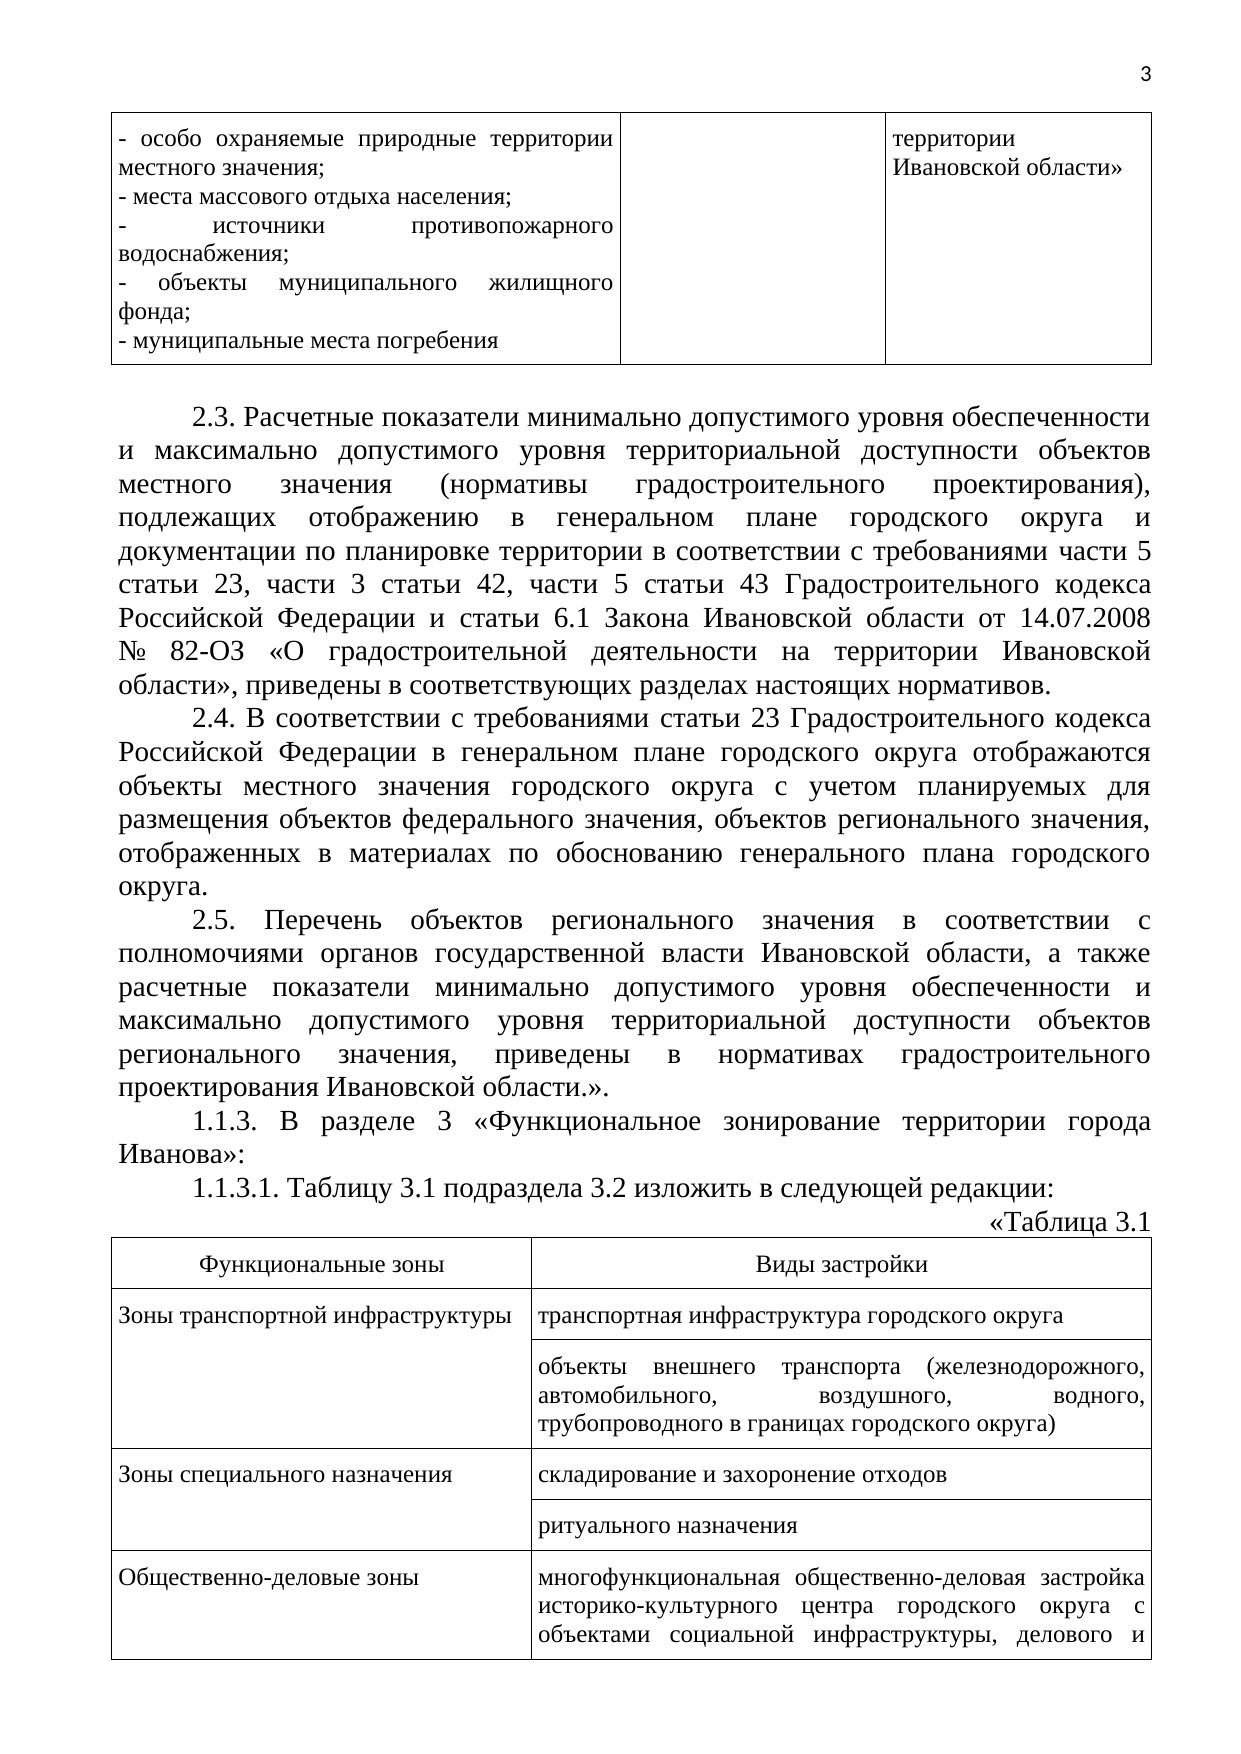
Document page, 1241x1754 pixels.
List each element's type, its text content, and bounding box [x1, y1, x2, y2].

table_cell ритуального назначения [532, 1500, 1151, 1550]
table_cell объекты внешнего транспорта (железнодорожного, автомобильного, воздушного, водного, трубопроводного в границах городского округа) [532, 1340, 1151, 1448]
text 2.3. Расчетные показатели минимально допустимого уровня обеспеченности и максимально допустимого уровня территориальной доступности объектов местного значения (нормативы градостроительного проектирования), подлежащих отображению в генеральном плане городского округа и документации по планировке территории в соответствии с требованиями части 5 статьи 23, части 3 статьи 42, части 5 статьи 43 Градостроительного кодекса Российской Федерации и статьи 6.1 Закона Ивановской области от 14.07.2008 № 82-ОЗ «О градостроительной деятельности на территории Ивановской области», приведены в соответствующих разделах настоящих нормативов. [118, 399, 1152, 701]
text 1.1.3. В разделе 3 «Функциональное зонирование территории города Иванова»: [118, 1103, 1152, 1170]
text «Таблица 3.1 [118, 1204, 1152, 1237]
table_header Функциональные зоны [112, 1238, 531, 1288]
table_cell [112, 113, 620, 364]
text 1.1.3.1. Таблицу 3.1 подраздела 3.2 изложить в следующей редакции: [118, 1170, 1152, 1204]
table_cell транспортная инфраструктура городского округа [532, 1289, 1151, 1339]
text 2.4. В соответствии с требованиями статьи 23 Градостроительного кодекса Российской Федерации в генеральном плане городского округа отображаются объекты местного значения городского округа с учетом планируемых для размещения объектов федерального значения, объектов регионального значения, отображенных в материалах по обоснованию генерального плана городского округа. [118, 701, 1152, 902]
table_cell Зоны транспортной инфраструктуры [112, 1289, 531, 1448]
table_cell складирование и захоронение отходов [532, 1449, 1151, 1499]
table_cell Зоны специального назначения [112, 1449, 531, 1550]
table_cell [886, 113, 1151, 364]
table_header Виды застройки [532, 1238, 1151, 1288]
table_cell [621, 113, 885, 364]
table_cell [112, 1551, 531, 1658]
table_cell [532, 1551, 1151, 1658]
text 2.5. Перечень объектов регионального значения в соответствии с полномочиями органов государственной власти Ивановской области, а также расчетные показатели минимально допустимого уровня обеспеченности и максимально допустимого уровня территориальной доступности объектов регионального значения, приведены в нормативах градостроительного проектирования Ивановской области.». [118, 902, 1152, 1103]
